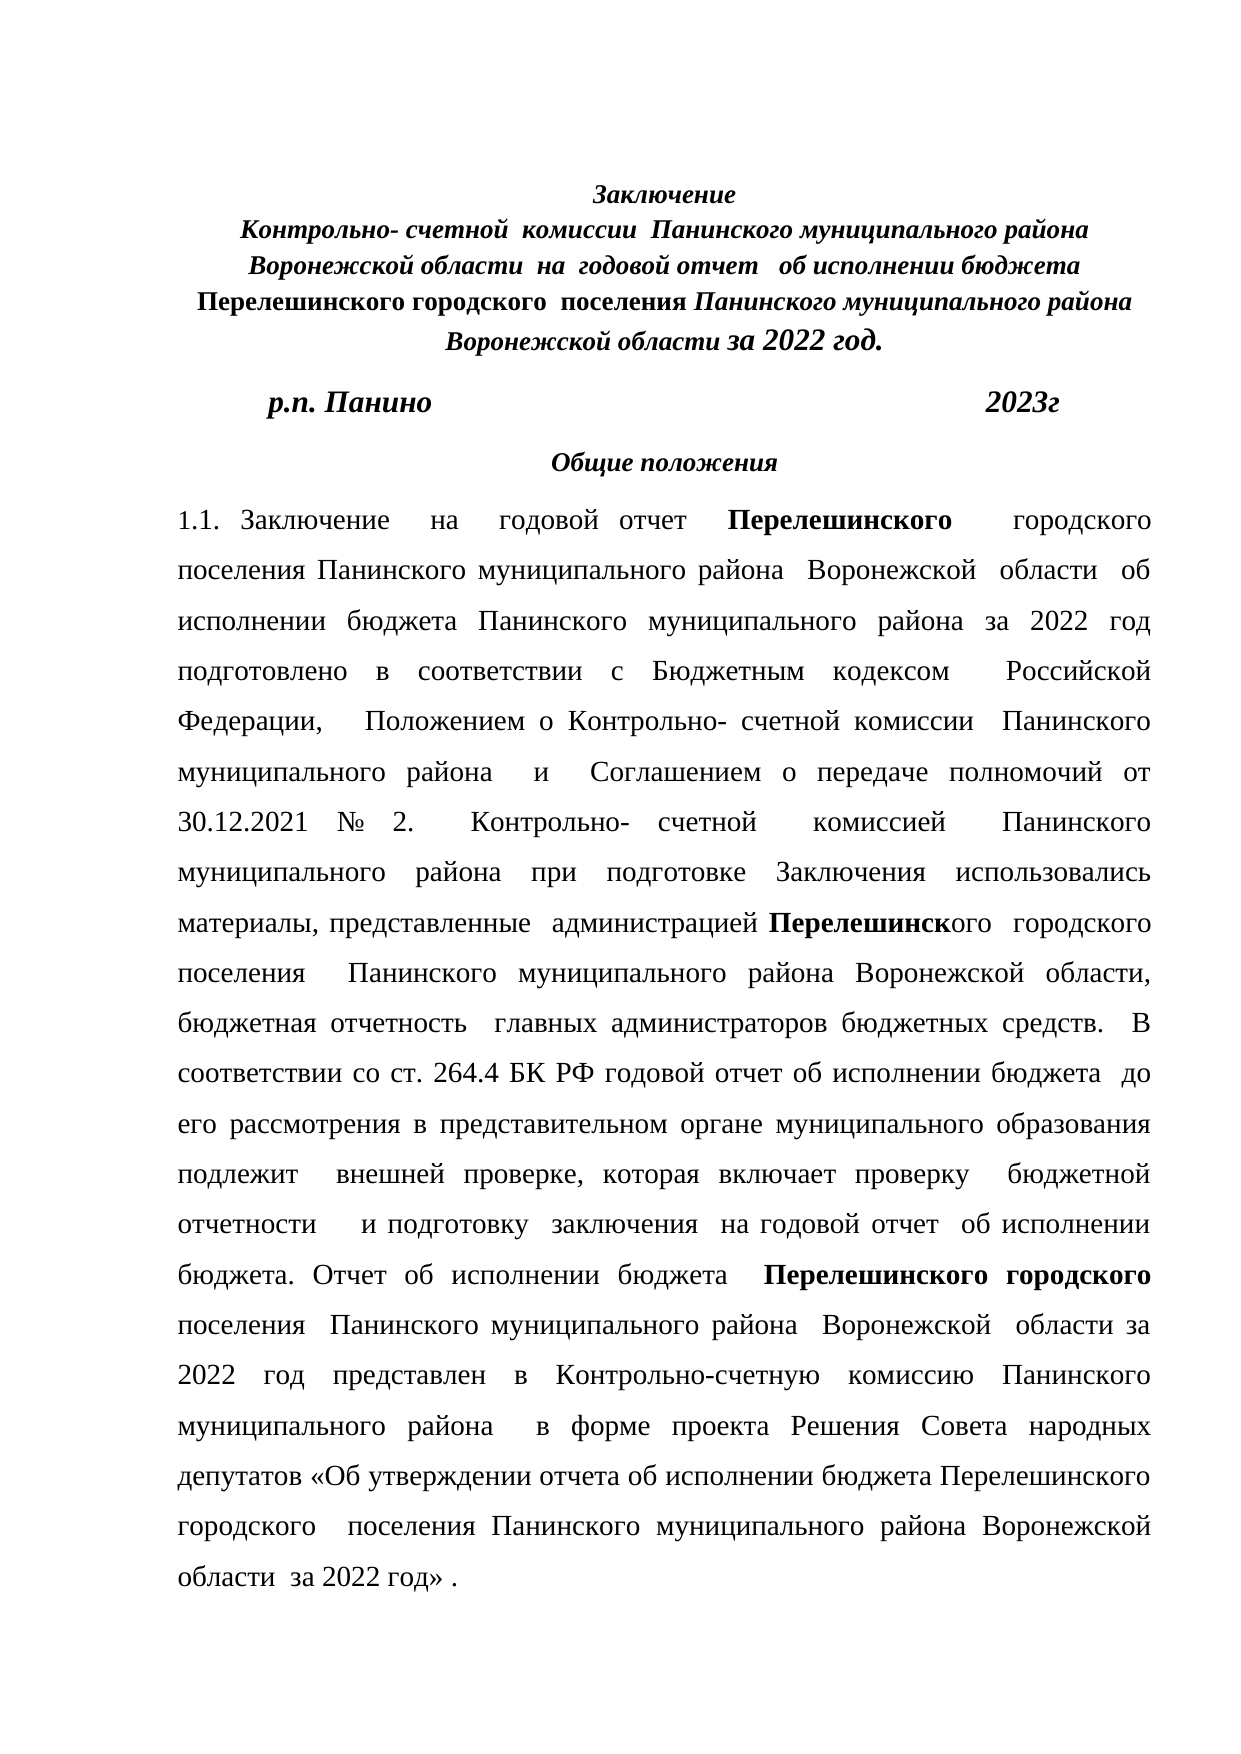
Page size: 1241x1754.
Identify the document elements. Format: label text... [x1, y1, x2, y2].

text 1.1. Заключение на годовой отчет Перелешинского городского поселения Панинского муниципального района Воронежской области об исполнении бюджета Панинского муниципального района за 2022 год подготовлено в соответствии с Бюджетным кодексом Российской Федерации, Положением о Контрольно- счетной комиссии Панинского муниципального района и Соглашением о передаче полномочий от 30.12.2021 № 2. Контрольно- счетной комиссией Панинского муниципального района при подготовке Заключения использовались материалы, представленные администрацией Перелешинского городского поселения Панинского муниципального района Воронежской области, бюджетная отчетность главных администраторов бюджетных средств. В соответствии со ст. 264.4 БК РФ годовой отчет об исполнении бюджета до его рассмотрения в представительном органе муниципального образования подлежит внешней проверке, которая включает проверку бюджетной отчетности и подготовку заключения на годовой отчет об исполнении бюджета. Отчет об исполнении бюджета Перелешинского городского поселения Панинского муниципального района Воронежской области за 2022 год представлен в Контрольно-счетную комиссию Панинского муниципального района в форме проекта Решения Совета народных депутатов «Об утверждении отчета об исполнении бюджета Перелешинского городского поселения Панинского муниципального района Воронежской области за 2022 год» . [177, 502, 1152, 1592]
text Общие положения [177, 446, 1152, 477]
text Заключение Контрольно- счетной комиссии Панинского муниципального района Воронежской области на годовой отчет об исполнении бюджета Перелешинского городского поселения Панинского муниципального района Воронежской области за 2022 год. [177, 145, 1152, 357]
text р.п. Панино 2023г [177, 383, 1152, 419]
